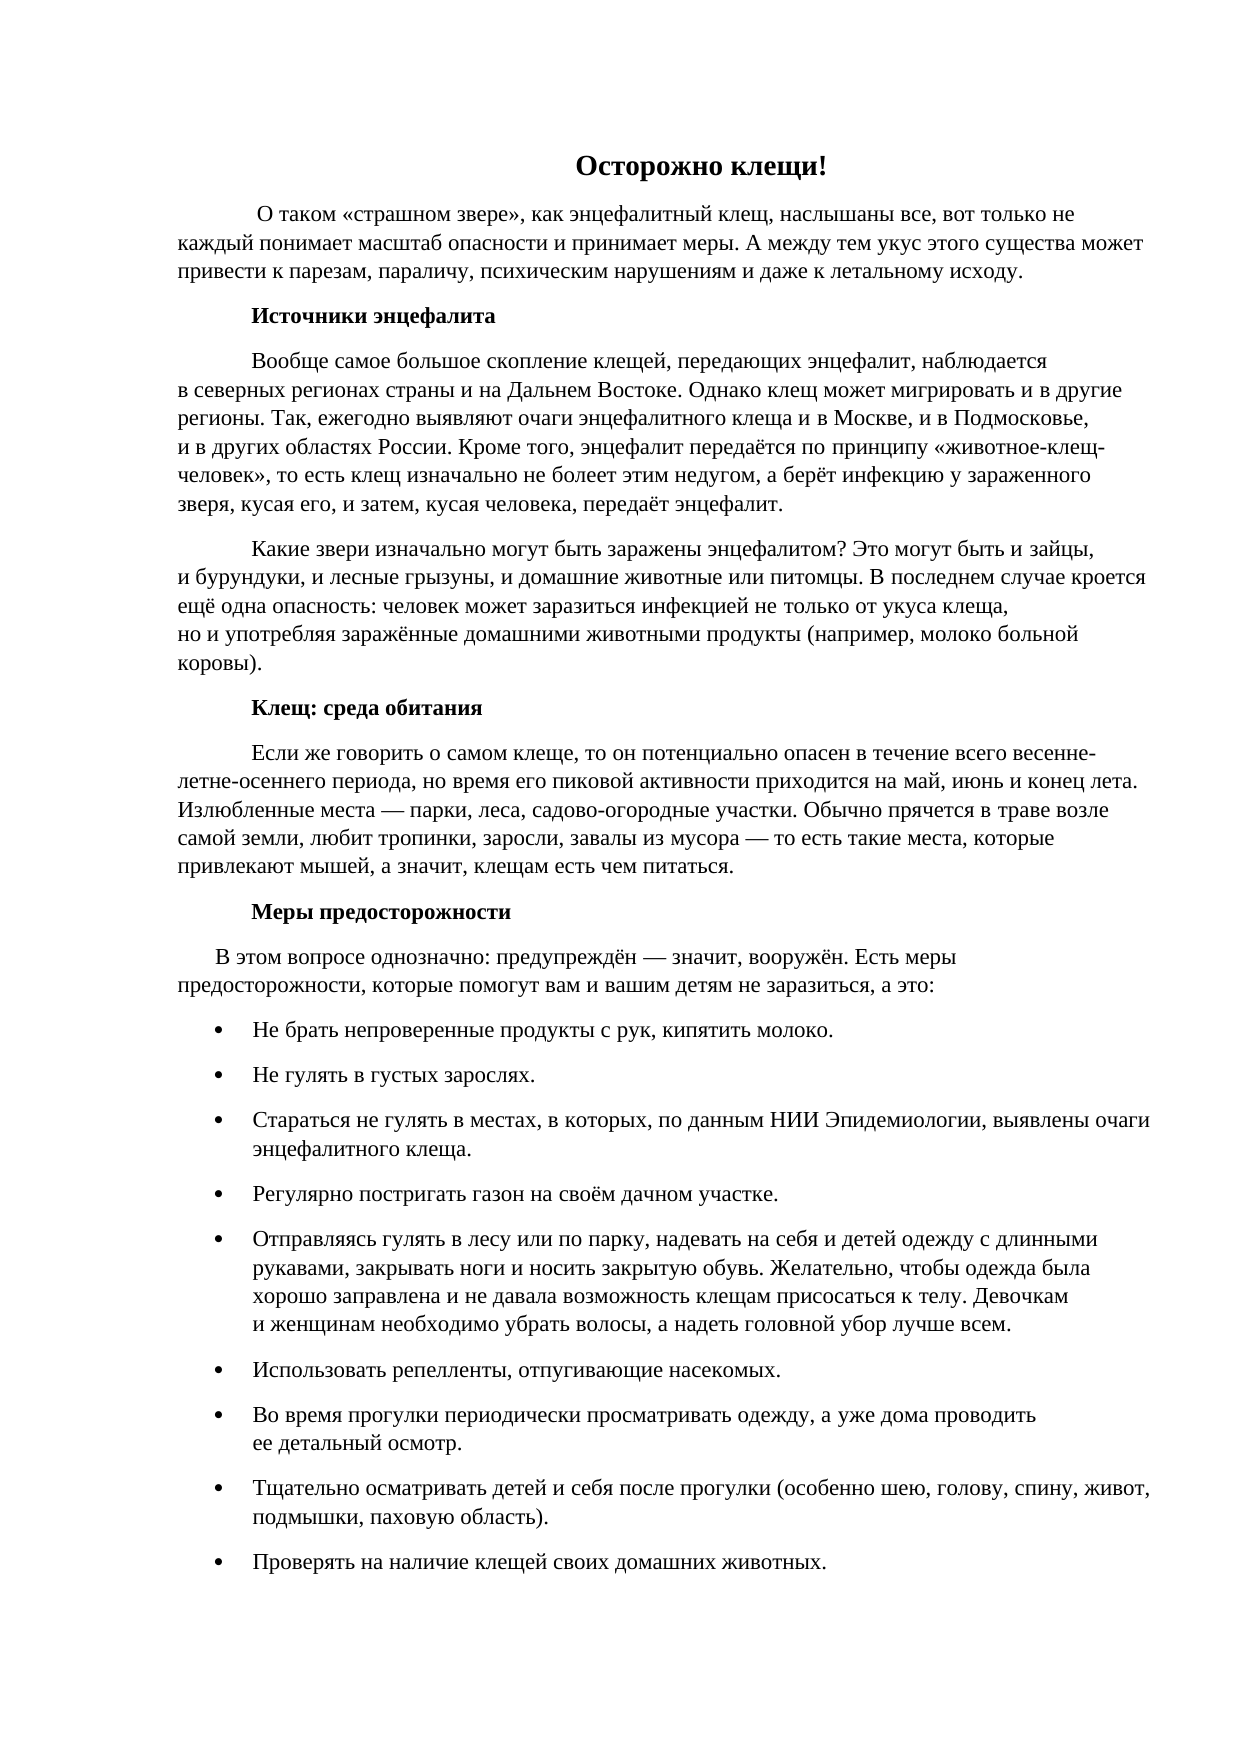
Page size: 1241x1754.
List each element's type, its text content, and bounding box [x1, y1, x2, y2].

text О таком «страшном звере», как энцефалитный клещ, наслышаны все, вот только не каждый понимает масштаб опасности и принимает меры. А между тем укус этого существа может привести к парезам, параличу, психическим нарушениям и даже к летальному исходу. [177, 201, 1152, 284]
list Во время прогулки периодически просматривать одежду, а уже дома проводить ее детальный осмотр. [215, 1401, 1152, 1456]
text В этом вопросе однозначно: предупреждён — значит, вооружён. Есть меры предосторожности, которые помогут вам и вашим детям не заразиться, а это: [177, 943, 1152, 998]
list Тщательно осматривать детей и себя после прогулки (особенно шею, голову, спину, живот, подмышки, паховую область). [215, 1474, 1152, 1529]
text Если же говорить о самом клеще, то он потенциально опасен в течение всего весенне-летне-осеннего периода, но время его пиковой активности приходится на май, июнь и конец лета. Излюбленные места — парки, леса, садово-огородные участки. Обычно прячется в траве возле самой земли, любит тропинки, заросли, завалы из мусора — то есть такие места, которые привлекают мышей, а значит, клещам есть чем питаться. [177, 739, 1152, 879]
list Не гулять в густых зарослях. [215, 1061, 1152, 1088]
text Вообще самое большое скопление клещей, передающих энцефалит, наблюдается в северных регионах страны и на Дальнем Востоке. Однако клещ может мигрировать и в другие регионы. Так, ежегодно выявляют очаги энцефалитного клеща и в Москве, и в Подмосковье, и в других областях России. Кроме того, энцефалит передаётся по принципу «животное-клещ-человек», то есть клещ изначально не болеет этим недугом, а берёт инфекцию у зараженного зверя, кусая его, и затем, кусая человека, передаёт энцефалит. [177, 348, 1152, 516]
list Регулярно постригать газон на своём дачном участке. [215, 1180, 1152, 1206]
text Осторожно клещи! [177, 148, 1152, 181]
text Источники энцефалита [177, 302, 1152, 329]
list Использовать репелленты, отпугивающие насекомых. [215, 1356, 1152, 1382]
list Стараться не гулять в местах, в которых, по данным НИИ Эпидемиологии, выявлены очаги энцефалитного клеща. [215, 1107, 1152, 1161]
text Клещ: среда обитания [177, 694, 1152, 720]
list Не брать непроверенные продукты с рук, кипятить молоко. [215, 1016, 1152, 1043]
text Какие звери изначально могут быть заражены энцефалитом? Это могут быть и зайцы, и бурундуки, и лесные грызуны, и домашние животные или питомцы. В последнем случае кроется ещё одна опасность: человек может заразиться инфекцией не только от укуса клеща, но и употребляя заражённые домашними животными продукты (например, молоко больной коровы). [177, 535, 1152, 675]
list Проверять на наличие клещей своих домашних животных. [215, 1548, 1152, 1574]
text Меры предосторожности [177, 898, 1152, 924]
list Отправляясь гулять в лесу или по парку, надевать на себя и детей одежду с длинными рукавами, закрывать ноги и носить закрытую обувь. Желательно, чтобы одежда была хорошо заправлена и не давала возможность клещам присосаться к телу. Девочкам и женщинам необходимо убрать волосы, а надеть головной убор лучше всем. [215, 1225, 1152, 1337]
